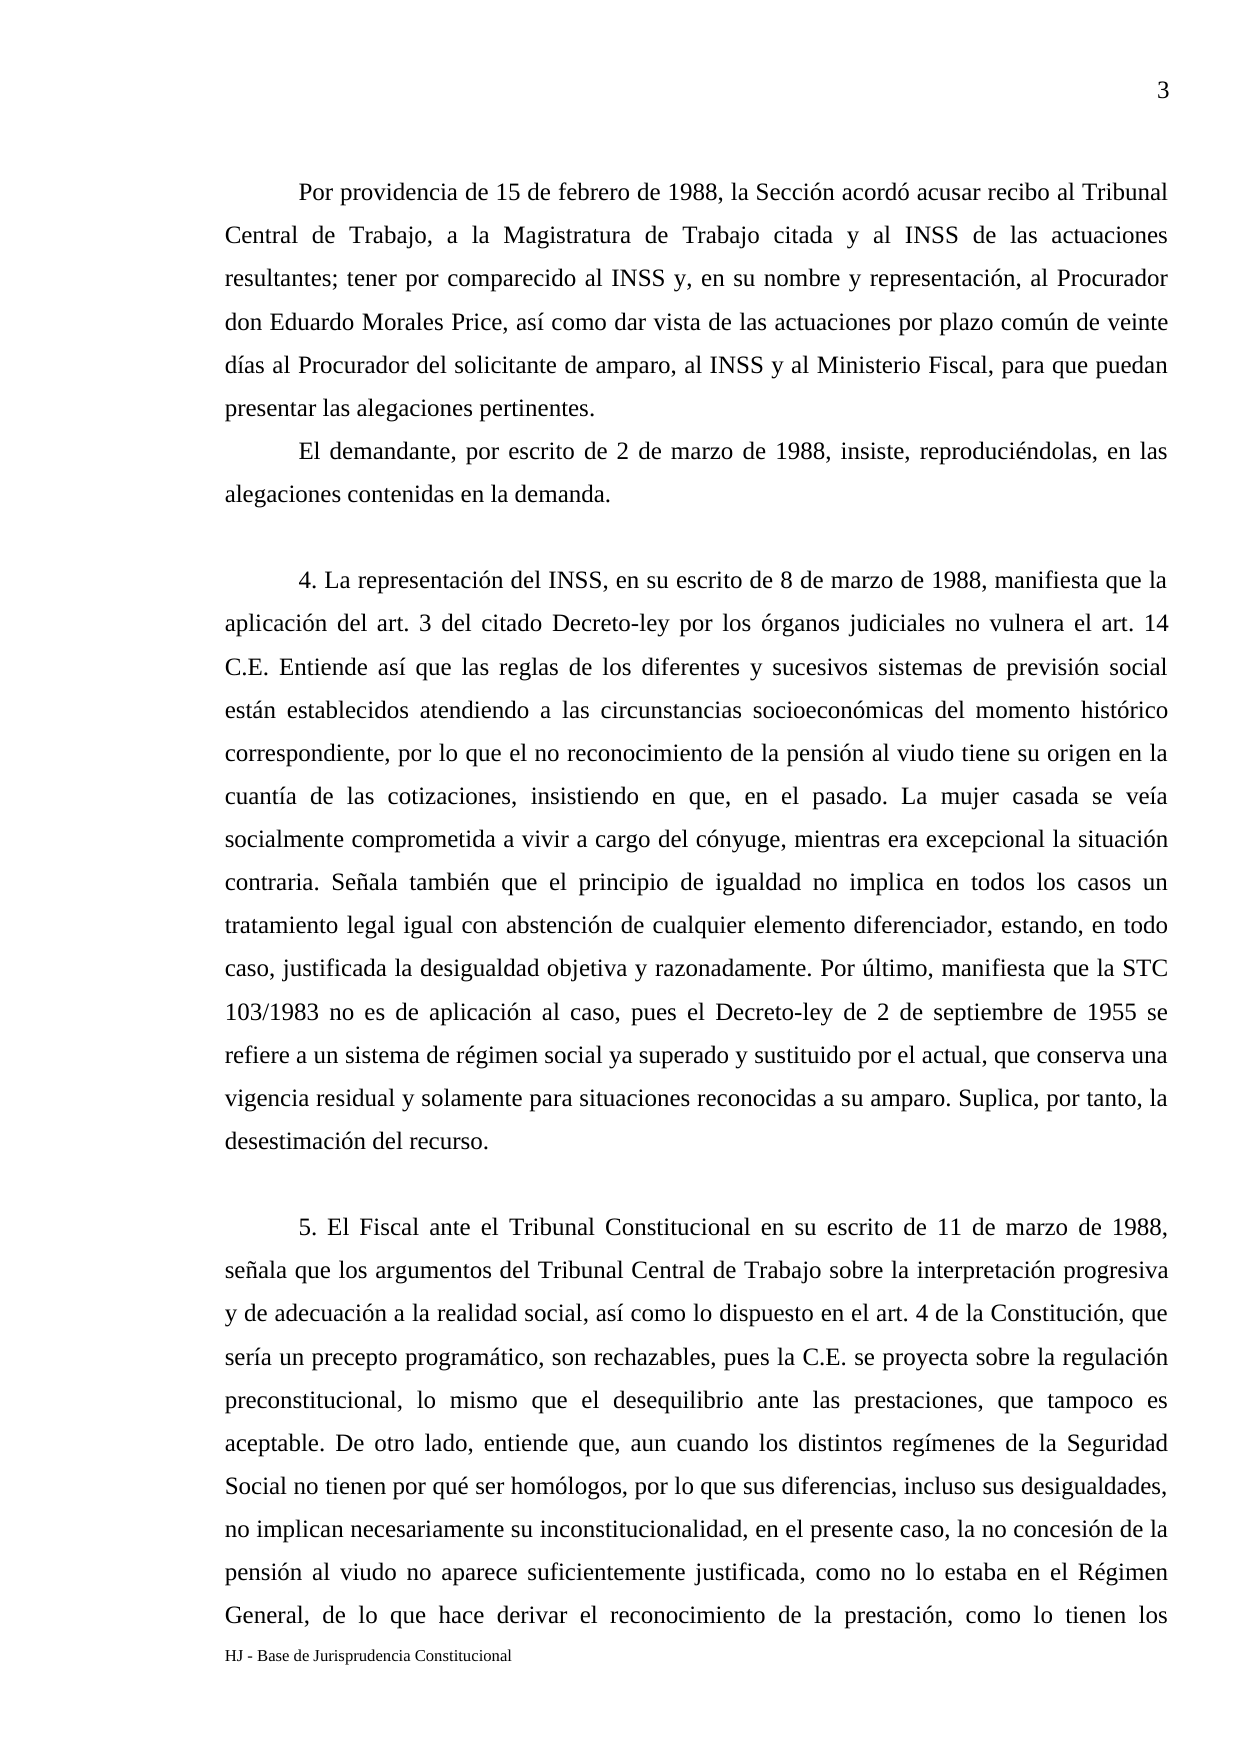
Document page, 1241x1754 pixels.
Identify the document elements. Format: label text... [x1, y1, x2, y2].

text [224, 1212, 1169, 1629]
text 4. La representación del INSS, en su escrito de 8 de marzo de 1988, manifiesta que la aplicación del art. 3 del citado Decreto-ley por los órganos judiciales no vulnera el art. 14 C.E. Entiende así que las reglas de los diferentes y sucesivos sistemas de previsión social están establecidos atendiendo a las circunstancias socioeconómicas del momento histórico correspondiente, por lo que el no reconocimiento de la pensión al viudo tiene su origen en la cuantía de las cotizaciones, insistiendo en que, en el pasado. La mujer casada se veía socialmente comprometida a vivir a cargo del cónyuge, mientras era excepcional la situación contraria. Señala también que el principio de igualdad no implica en todos los casos un tratamiento legal igual con abstención de cualquier elemento diferenciador, estando, en todo caso, justificada la desigualdad objetiva y razonadamente. Por último, manifiesta que la STC 103/1983 no es de aplicación al caso, pues el Decreto-ley de 2 de septiembre de 1955 se refiere a un sistema de régimen social ya superado y sustituido por el actual, que conserva una vigencia residual y solamente para situaciones reconocidas a su amparo. Suplica, por tanto, la desestimación del recurso. [224, 565, 1169, 1155]
text Por providencia de 15 de febrero de 1988, la Sección acordó acusar recibo al Tribunal Central de Trabajo, a la Magistratura de Trabajo citada y al INSS de las actuaciones resultantes; tener por comparecido al INSS y, en su nombre y representación, al Procurador don Eduardo Morales Price, así como dar vista de las actuaciones por plazo común de veinte días al Procurador del solicitante de amparo, al INSS y al Ministerio Fiscal, para que puedan presentar las alegaciones pertinentes. [224, 177, 1169, 422]
text El demandante, por escrito de 2 de marzo de 1988, insiste, reproduciéndolas, en las alegaciones contenidas en la demanda. [224, 436, 1169, 508]
